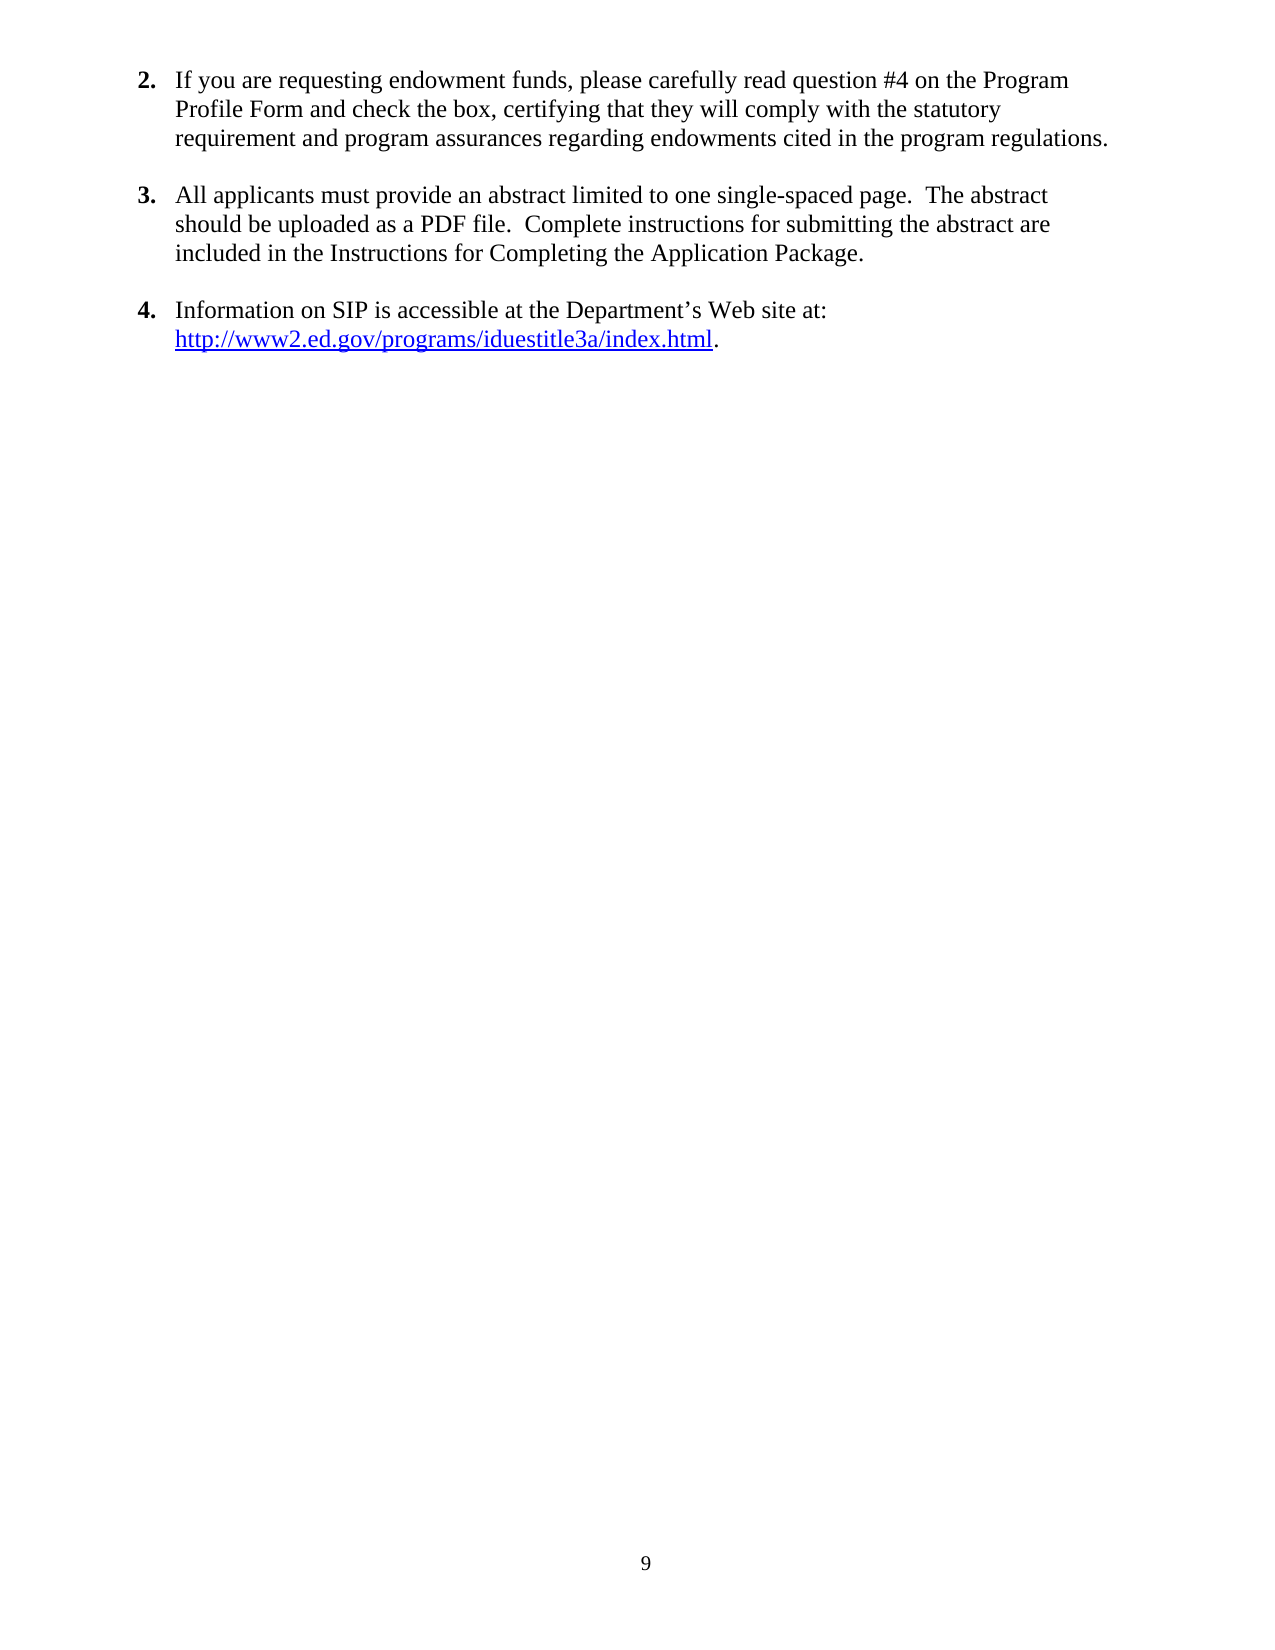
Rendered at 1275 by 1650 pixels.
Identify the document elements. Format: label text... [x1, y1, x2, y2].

list If you are requesting endowment funds, please carefully read question #4 on the Program Profile Form and check the box, certifying that they will comply with the statutory requirement and program assurances regarding endowments cited in the program regulations. [137, 66, 1112, 152]
list All applicants must provide an abstract limited to one single-spaced page. The abstract should be uploaded as a PDF file. Complete instructions for submitting the abstract are included in the Instructions for Completing the Application Package. [137, 181, 1112, 267]
list Information on SIP is accessible at the Department’s Web site at: [137, 296, 1112, 324]
text http://www2.ed.gov/programs/iduestitle3a/index.html. [137, 324, 1112, 353]
